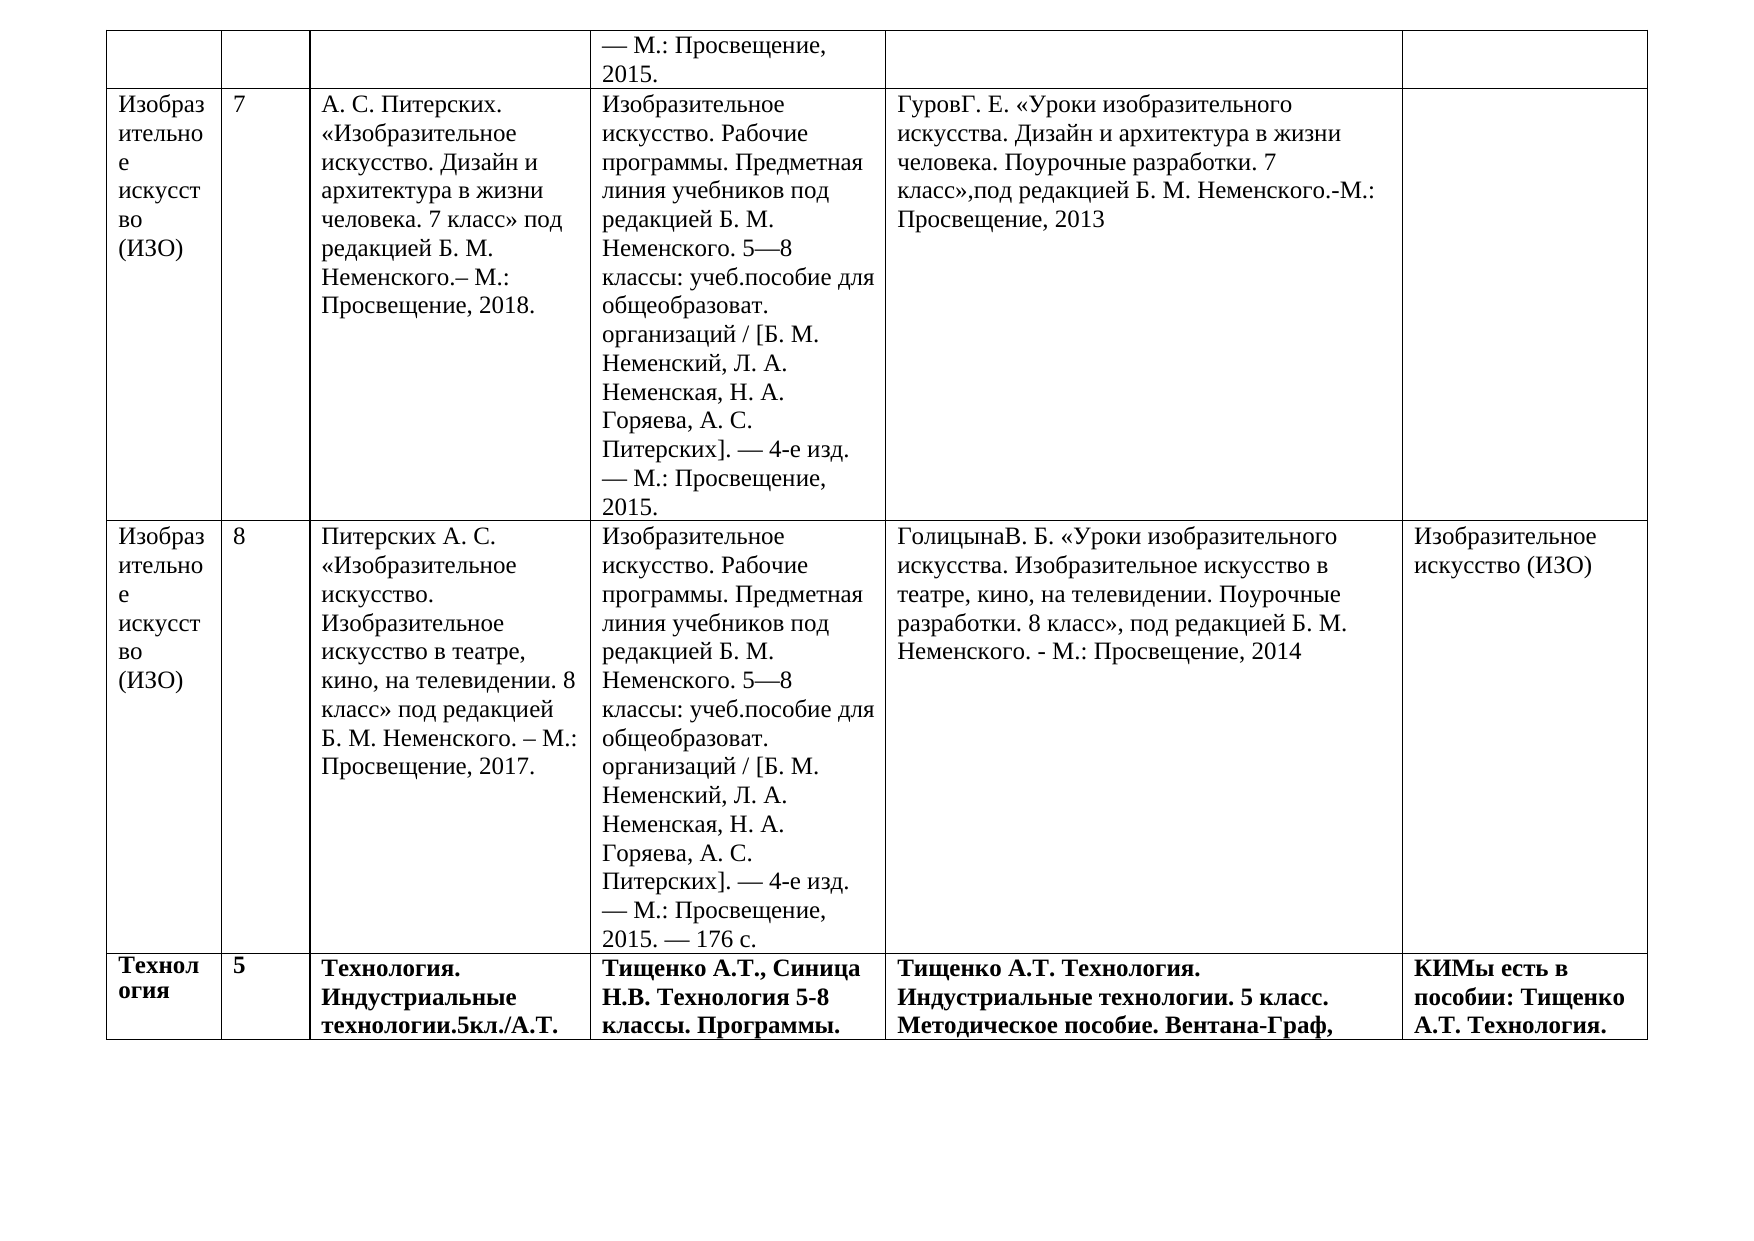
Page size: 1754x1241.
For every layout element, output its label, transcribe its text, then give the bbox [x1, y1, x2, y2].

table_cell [591, 31, 885, 88]
table_cell [1403, 89, 1647, 520]
table_cell ГолицынаВ. Б. «Уроки изобразительного искусства. Изобразительное искусство в театре, кино, на телевидении. Поурочные разработки. 8 класс», под редакцией Б. М. Неменского. - М.: Просвещение, 2014 [886, 521, 1402, 953]
table_cell А. С. Питерских. «Изобразительное искусство. Дизайн и архитектура в жизни человека. 7 класс» под редакцией Б. М. Неменского.– М.: Просвещение, 2018. [311, 89, 590, 520]
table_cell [886, 31, 1402, 88]
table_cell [311, 31, 590, 88]
table_cell Технология [107, 954, 221, 1039]
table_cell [591, 89, 885, 520]
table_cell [591, 954, 885, 1039]
table_cell Изобразительное искусство. Рабочие программы. Предметная линия учебников под редакцией Б. М. Неменского. 5—8 классы: учеб.пособие для общеобразоват. организаций / [Б. М. Неменский, Л. А. Неменская, Н. А. Горяева, А. С. Питерских]. — 4-е изд. — М.: Просвещение, 2015. — 176 c. [591, 521, 885, 953]
table_cell 7 [222, 89, 309, 520]
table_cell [311, 954, 590, 1039]
table_cell 8 [222, 521, 309, 953]
table_cell Изобразительное искусство (ИЗО) [1403, 521, 1647, 953]
table_cell 5 [222, 954, 309, 1039]
table_cell 6 [222, 31, 309, 88]
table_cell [1403, 954, 1647, 1039]
table_cell Питерских А. С. «Изобразительное искусство. Изобразительное искусство в театре, кино, на телевидении. 8 класс» под редакцией Б. М. Неменского. – М.: Просвещение, 2017. [311, 521, 590, 953]
table_cell [1403, 31, 1647, 88]
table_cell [107, 89, 221, 520]
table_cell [886, 954, 1402, 1039]
table_cell Изобразительное искусство (ИЗО) [107, 521, 221, 953]
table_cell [107, 31, 221, 88]
table_cell ГуровГ. Е. «Уроки изобразительного искусства. Дизайн и архитектура в жизни человека. Поурочные разработки. 7 класс»,под редакцией Б. М. Неменского.-М.: Просвещение, 2013 [886, 89, 1402, 520]
